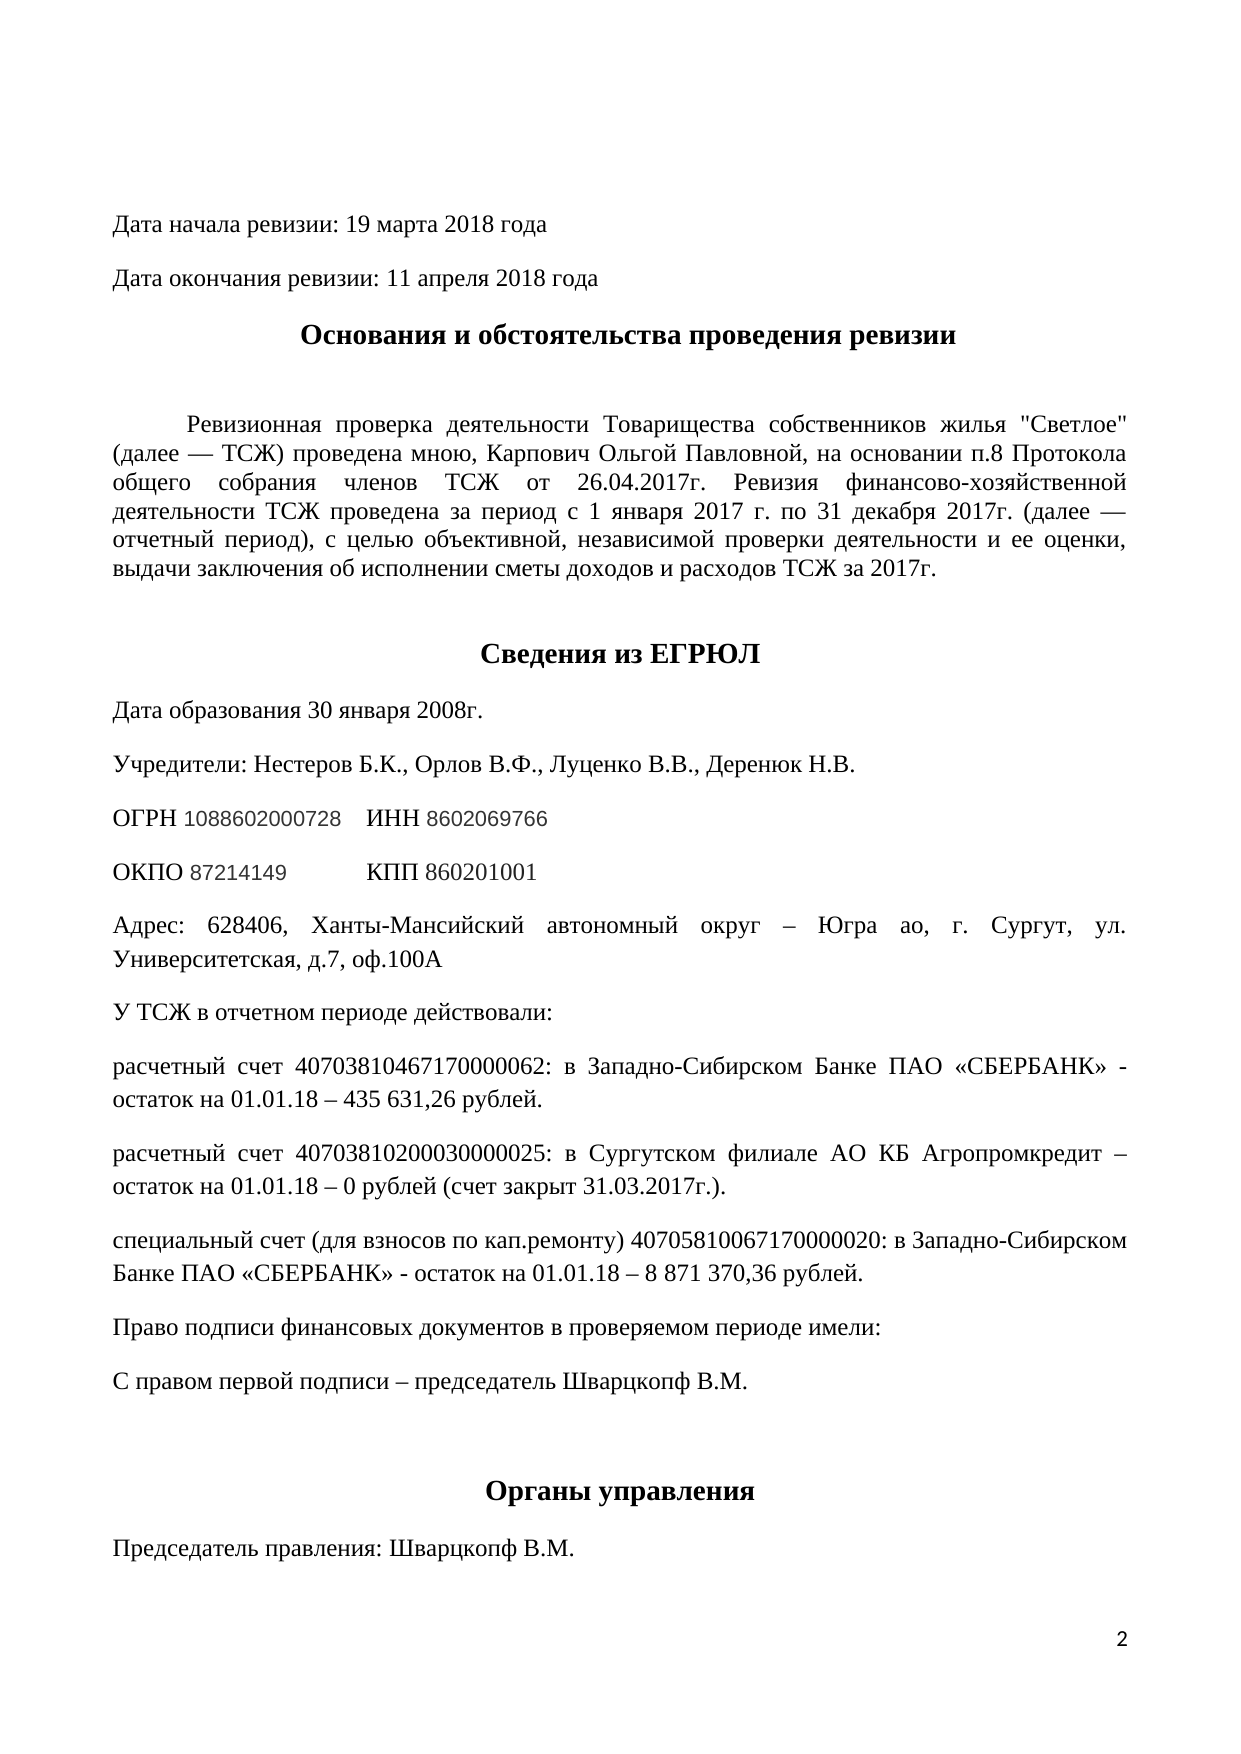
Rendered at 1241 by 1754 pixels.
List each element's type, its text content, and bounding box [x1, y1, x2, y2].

text специальный счет (для взносов по кап.ремонту) 40705810067170000020: в Западно-Сибирском Банке ПАО «СБЕРБАНК» - остаток на 01.01.18 – 8 871 370,36 рублей. [112, 1225, 1128, 1287]
text расчетный счет 40703810200030000025: в Сургутском филиале АО КБ Агропромкредит – остаток на 01.01.18 – 0 рублей (счет закрыт 31.03.2017г.). [112, 1138, 1128, 1200]
text Сведения из ЕГРЮЛ [112, 636, 1128, 669]
text Председатель правления: Шварцкопф В.М. [112, 1533, 1128, 1562]
text расчетный счет 40703810467170000062: в Западно-Сибирском Банке ПАО «СБЕРБАНК» - остаток на 01.01.18 – 435 631,26 рублей. [112, 1051, 1128, 1113]
text ОКПО 87214149 КПП 860201001 [112, 857, 1128, 886]
text С правом первой подписи – председатель Шварцкопф В.М. [112, 1366, 1128, 1394]
text Органы управления [112, 1473, 1128, 1507]
text У ТСЖ в отчетном периоде действовали: [112, 997, 1128, 1026]
text Адрес: 628406, Ханты-Мансийский автономный округ – Югра ао, г. Сургут, ул. Университетская, д.7, оф.100А [112, 911, 1128, 972]
text ОГРН 1088602000728 ИНН 8602069766 [112, 803, 1128, 832]
text Дата начала ревизии: 19 марта 2018 года [112, 209, 1128, 238]
text Право подписи финансовых документов в проверяемом периоде имели: [112, 1312, 1128, 1341]
text Дата образования 30 января 2008г. [112, 695, 1128, 724]
text Дата окончания ревизии: 11 апреля 2018 года [112, 263, 1128, 292]
text Ревизионная проверка деятельности Товарищества собственников жилья "Светлое" (далее — ТСЖ) проведена мною, Карпович Ольгой Павловной, на основании п.8 Протокола общего собрания членов ТСЖ от 26.04.2017г. Ревизия финансово-хозяйственной деятельности ТСЖ проведена за период с 1 января 2017 г. по 31 декабря 2017г. (далее — отчетный период), с целью объективной, независимой проверки деятельности и ее оценки, выдачи заключения об исполнении сметы доходов и расходов ТСЖ за 2017г. [112, 409, 1128, 582]
list Основания и обстоятельства проведения ревизии [300, 317, 1128, 351]
text Учредители: Нестеров Б.К., Орлов В.Ф., Луценко В.В., Деренюк Н.В. [112, 749, 1128, 778]
